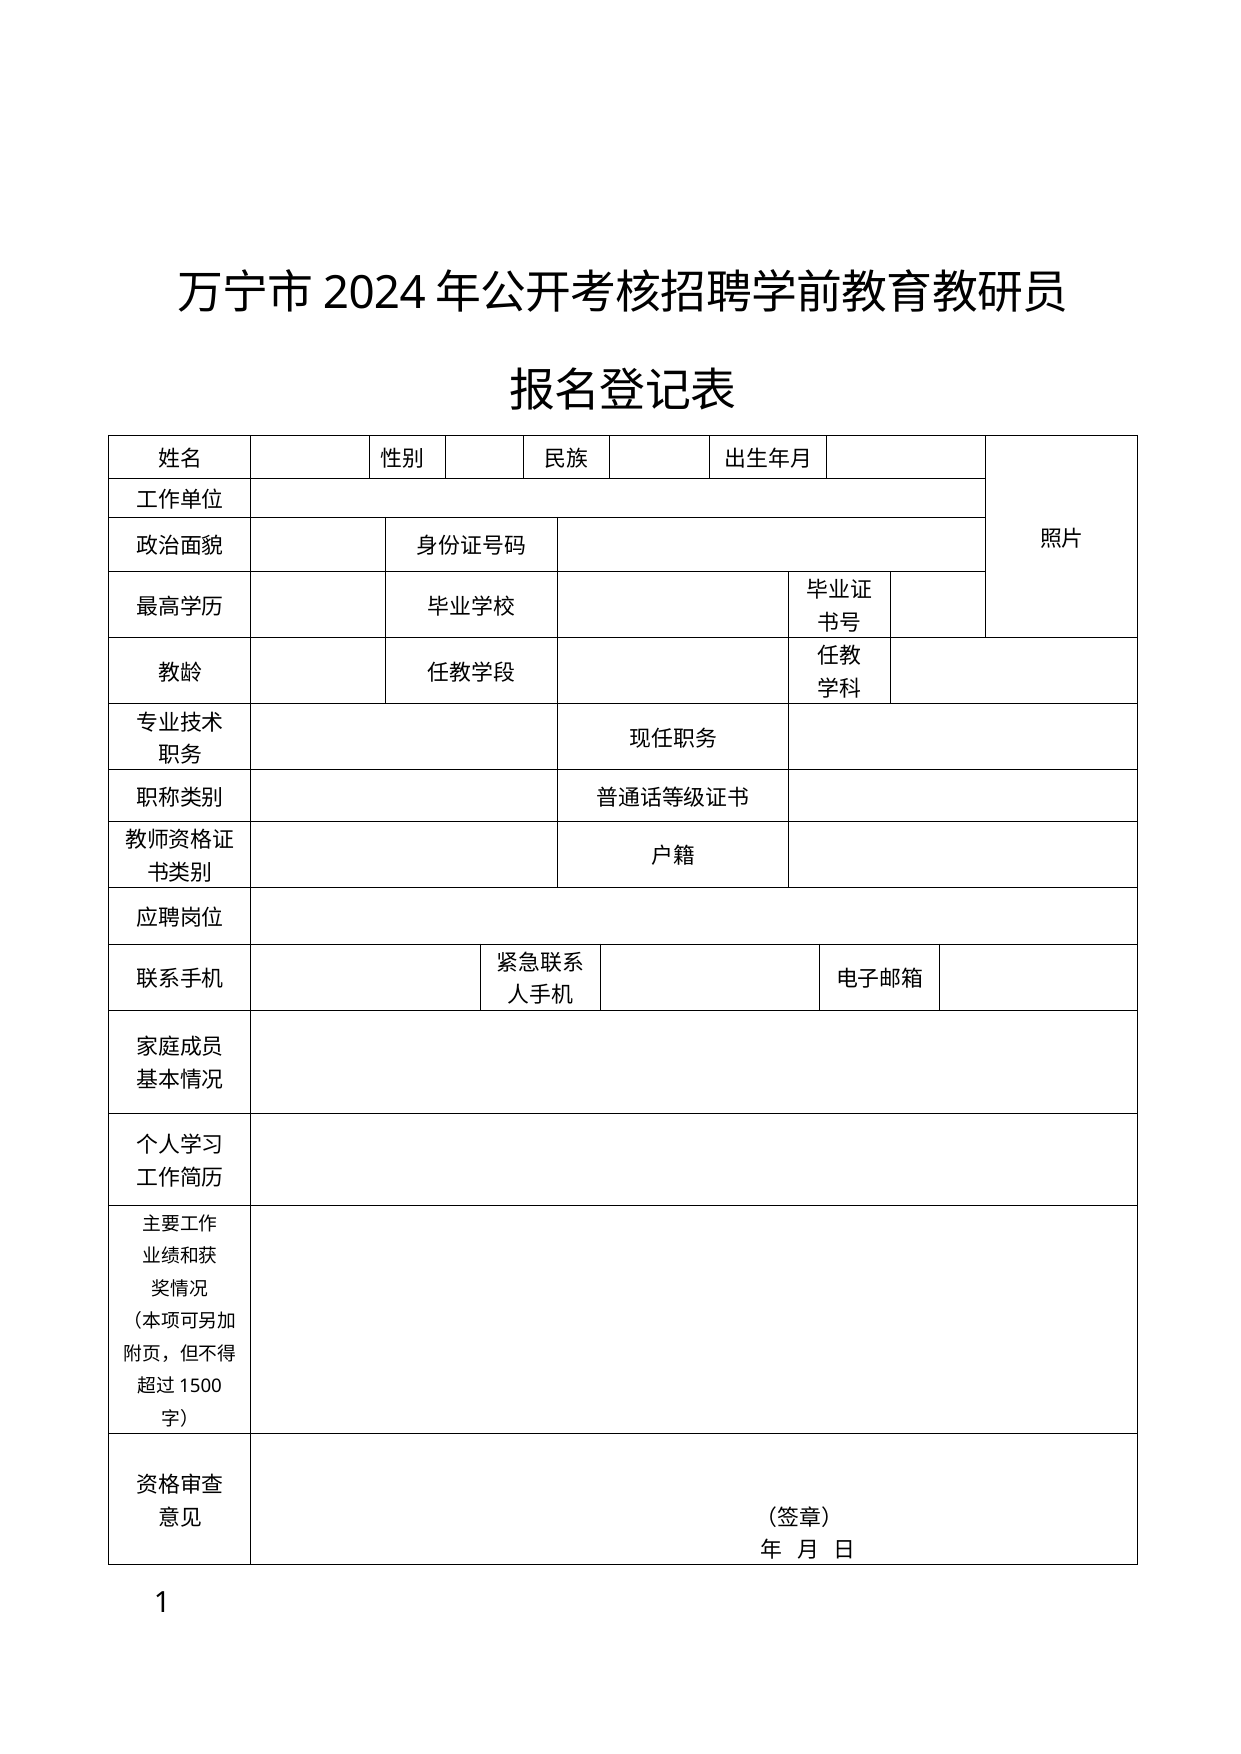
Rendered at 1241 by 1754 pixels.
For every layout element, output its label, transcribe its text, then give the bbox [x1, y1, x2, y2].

table_cell [789, 704, 1137, 769]
table_cell [251, 518, 385, 571]
table_cell 最高学历 [109, 572, 250, 637]
table_cell 任教 学科 [789, 638, 890, 703]
table_cell 资格审查 意见 [109, 1434, 250, 1564]
table_cell [251, 1114, 1137, 1205]
table_cell [251, 704, 557, 769]
table_cell [251, 945, 480, 1009]
table_cell 教龄 [109, 638, 250, 703]
table_cell （签章） 年 月 日 [251, 1434, 1137, 1564]
table_cell 教师资格证书类别 [109, 822, 250, 887]
table_header 出生年月 [710, 436, 826, 478]
table_header [251, 436, 369, 478]
table_cell 毕业证书号 [789, 572, 890, 637]
table_cell [789, 822, 1137, 887]
table_cell [251, 822, 557, 887]
table_cell [251, 1206, 1137, 1433]
table_cell 个人学习 工作简历 [109, 1114, 250, 1205]
table_cell 家庭成员 基本情况 [109, 1011, 250, 1112]
table_cell 主要工作 业绩和获 奖情况 （本项可另加附页，但不得超过1500字） [109, 1206, 250, 1433]
table_cell 户籍 [558, 822, 788, 887]
table_cell [558, 518, 985, 571]
table_cell [891, 572, 985, 637]
table_cell [251, 1011, 1137, 1112]
table_cell [251, 888, 1137, 943]
table_cell 应聘岗位 [109, 888, 250, 943]
table_cell 政治面貌 [109, 518, 250, 571]
table_cell [940, 945, 1137, 1009]
table_cell 现任职务 [558, 704, 788, 769]
table_cell 职称类别 [109, 770, 250, 821]
table_cell 联系手机 [109, 945, 250, 1009]
table_cell 身份证号码 [386, 518, 557, 571]
table_cell 工作单位 [109, 479, 250, 517]
table_header [446, 436, 523, 478]
table_cell 普通话等级证书 [558, 770, 788, 821]
table_header [827, 436, 985, 478]
table_header 民族 [524, 436, 609, 478]
table_cell [251, 770, 557, 821]
table_cell 紧急联系人手机 [481, 945, 600, 1009]
table_cell 任教学段 [386, 638, 557, 703]
table_cell 毕业学校 [386, 572, 557, 637]
table_cell [789, 770, 1137, 821]
table_cell [251, 479, 985, 517]
table_cell [558, 572, 788, 637]
table_cell 专业技术 职务 [109, 704, 250, 769]
text 报名登记表 [153, 337, 1092, 435]
text 万宁市2024年公开考核招聘学前教育教研员 [153, 240, 1092, 337]
table_header 性别 [370, 436, 445, 478]
table_cell [891, 638, 1137, 703]
table_cell [251, 638, 385, 703]
table_header 姓名 [109, 436, 250, 478]
table_header [610, 436, 709, 478]
table_header 照片 [986, 436, 1137, 637]
table_cell 电子邮箱 [820, 945, 939, 1009]
table_cell [251, 572, 385, 637]
table_cell [601, 945, 819, 1009]
table_cell [558, 638, 788, 703]
